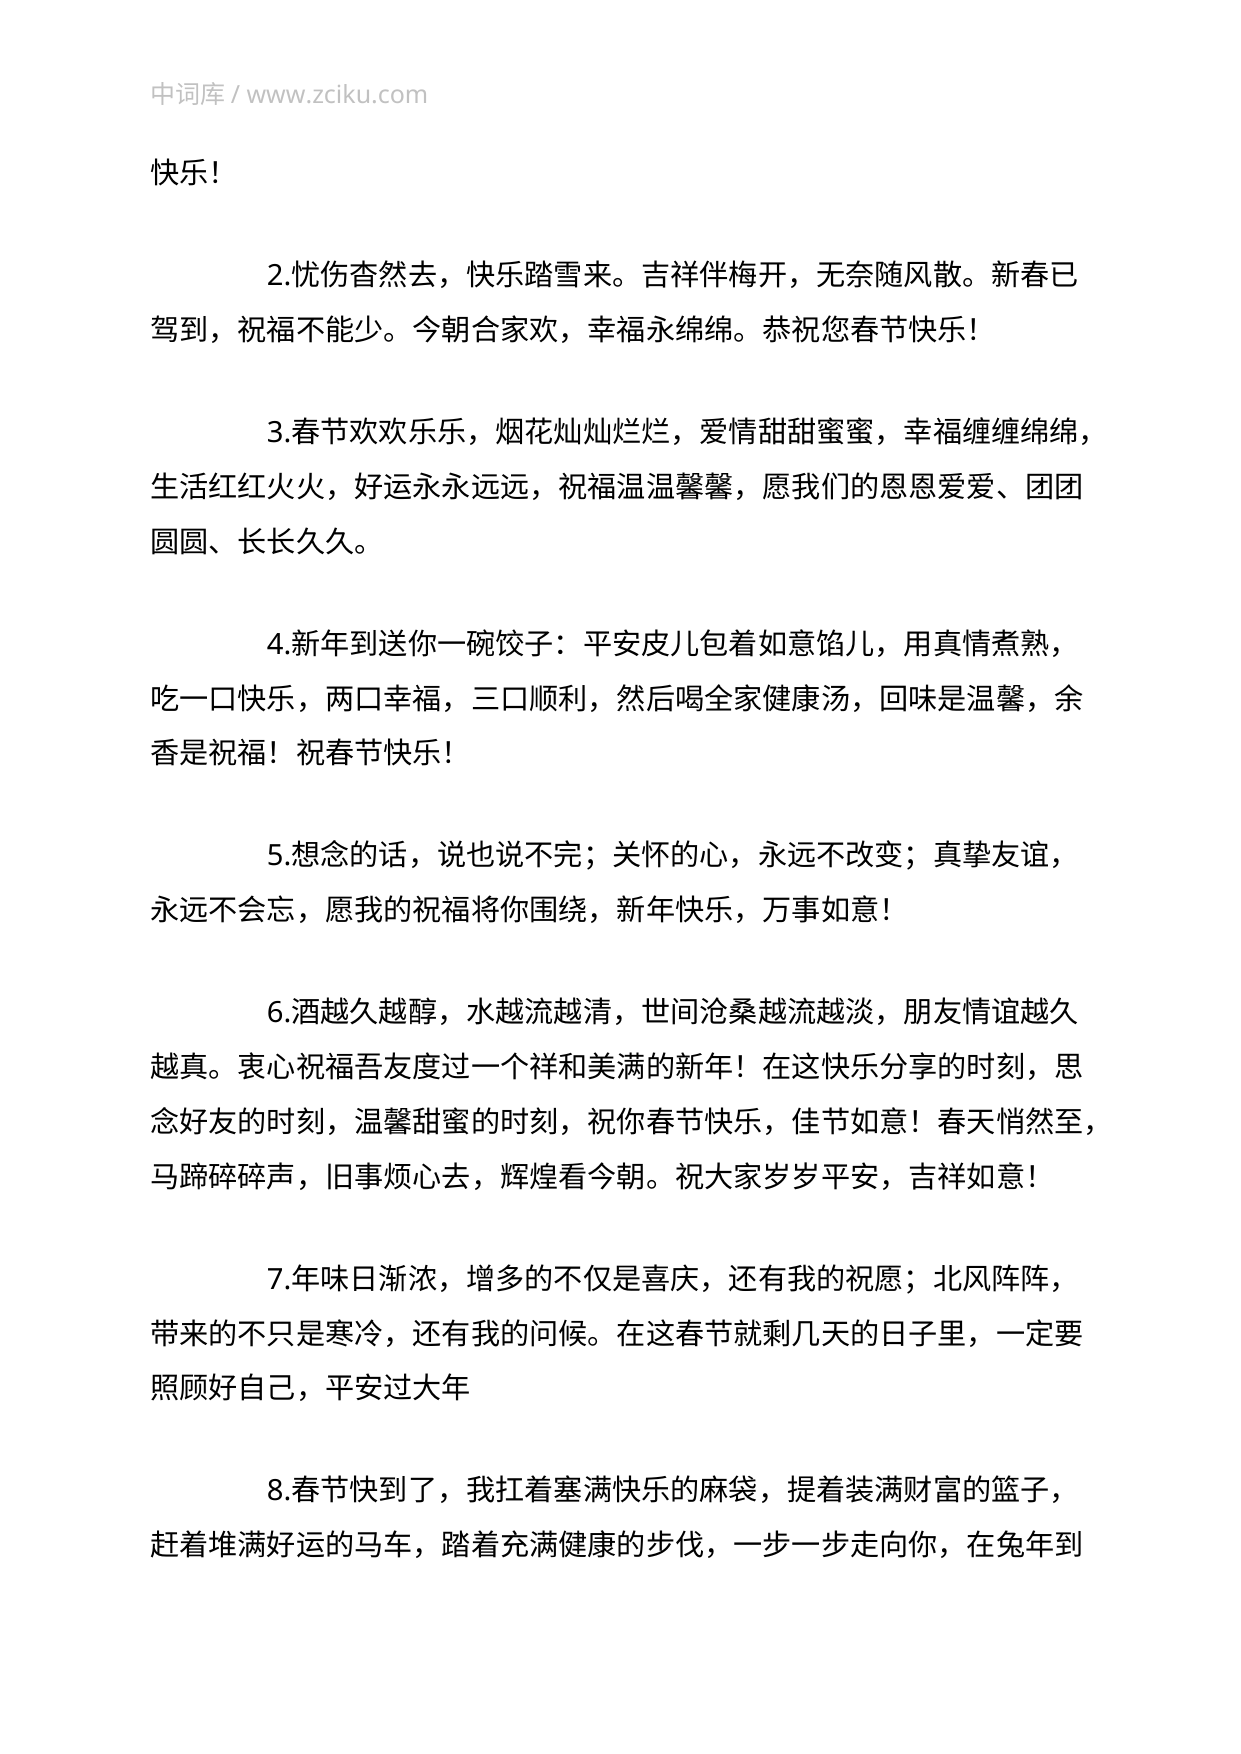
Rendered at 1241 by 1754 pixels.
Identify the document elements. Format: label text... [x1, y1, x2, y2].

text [150, 1467, 1090, 1564]
text 3.春节欢欢乐乐，烟花灿灿烂烂，爱情甜甜蜜蜜，幸福缠缠绵绵，生活红红火火，好运永永远远，祝福温温馨馨，愿我们的恩恩爱爱、团团圆圆、长长久久。 [150, 408, 1090, 561]
text 5.想念的话，说也说不完；关怀的心，永远不改变；真挚友谊，永远不会忘，愿我的祝福将你围绕，新年快乐，万事如意！ [150, 832, 1090, 929]
text 4.新年到送你一碗饺子：平安皮儿包着如意馅儿，用真情煮熟，吃一口快乐，两口幸福，三口顺利，然后喝全家健康汤，回味是温馨，余香是祝福！祝春节快乐！ [150, 620, 1090, 772]
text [150, 150, 1090, 192]
text 6.酒越久越醇，水越流越清，世间沧桑越流越淡，朋友情谊越久越真。衷心祝福吾友度过一个祥和美满的新年！在这快乐分享的时刻，思念好友的时刻，温馨甜蜜的时刻，祝你春节快乐，佳节如意！春天悄然至，马蹄碎碎声，旧事烦心去，辉煌看今朝。祝大家岁岁平安，吉祥如意！ [150, 989, 1090, 1196]
text 7.年味日渐浓，增多的不仅是喜庆，还有我的祝愿；北风阵阵，带来的不只是寒冷，还有我的问候。在这春节就剩几天的日子里，一定要照顾好自己，平安过大年 [150, 1255, 1090, 1407]
text 2.忧伤杳然去，快乐踏雪来。吉祥伴梅开，无奈随风散。新春已驾到，祝福不能少。今朝合家欢，幸福永绵绵。恭祝您春节快乐！ [150, 252, 1090, 349]
